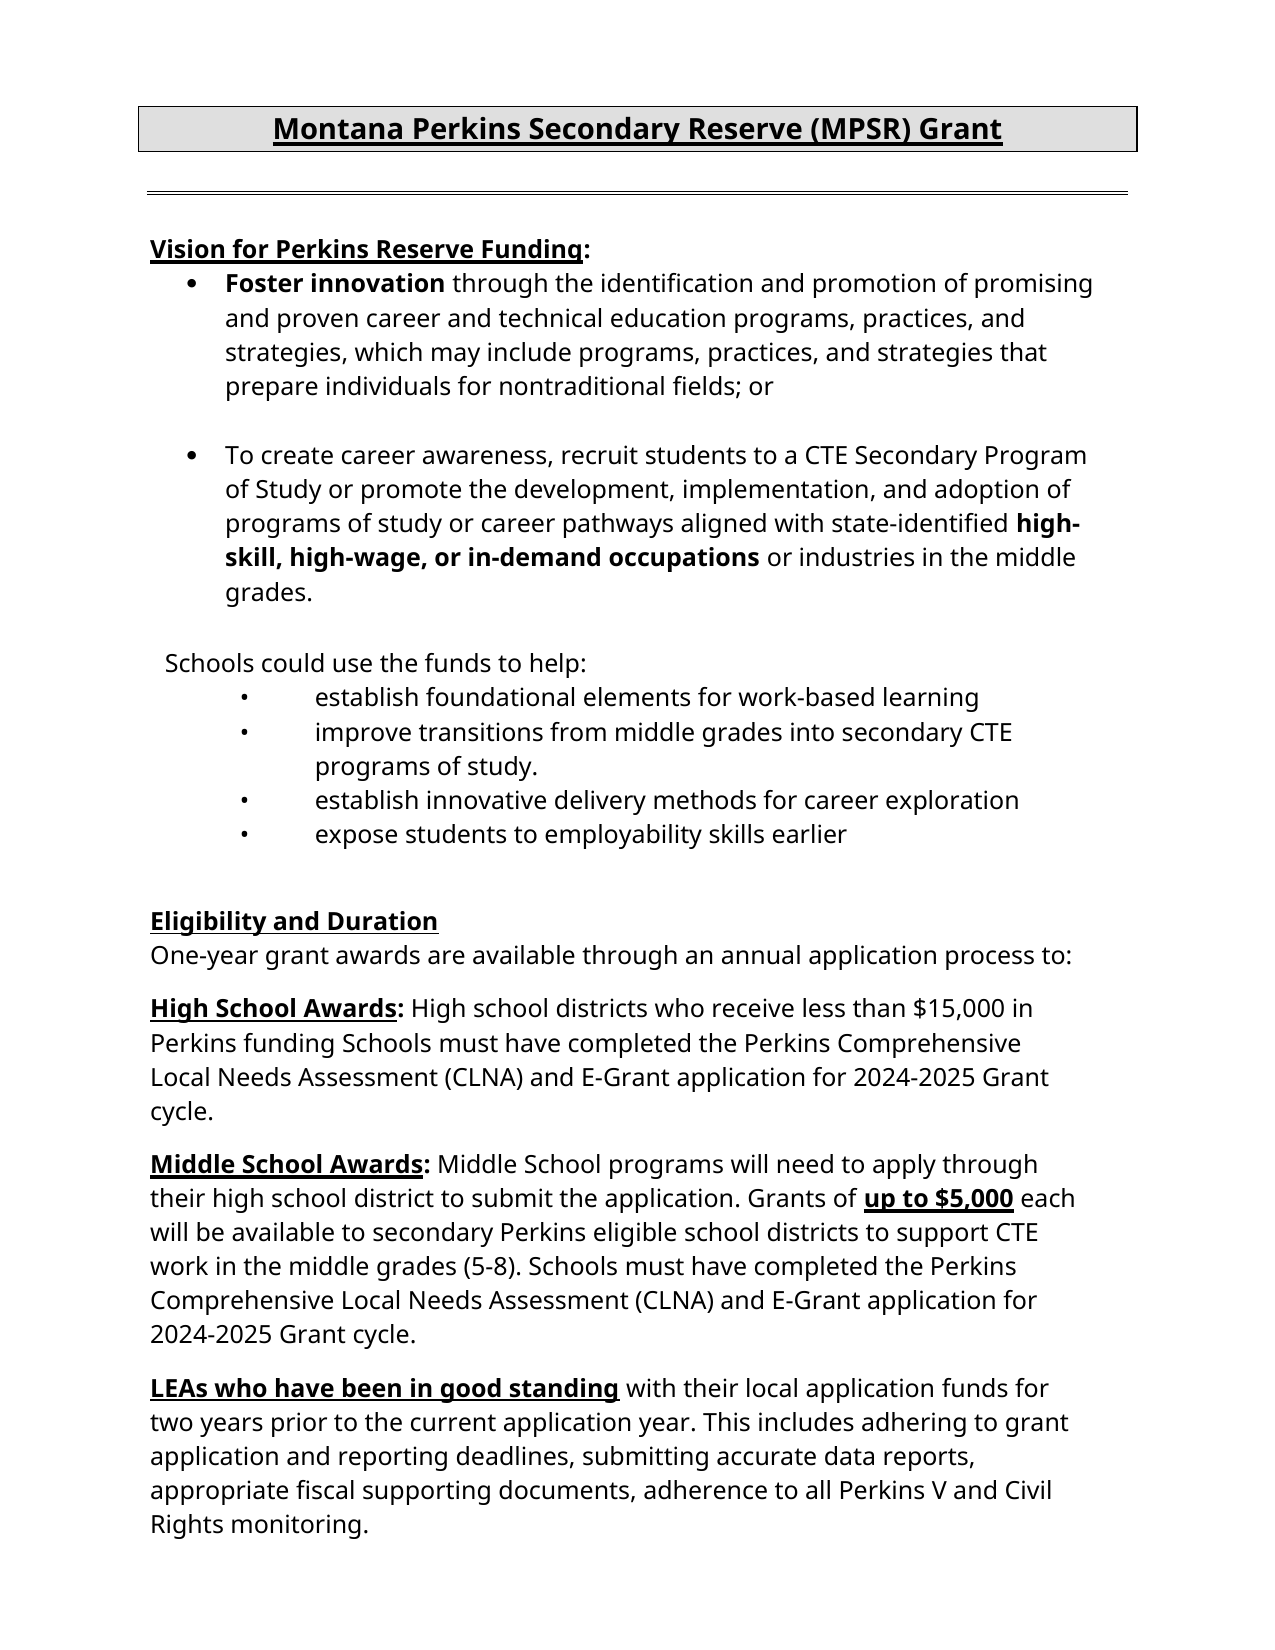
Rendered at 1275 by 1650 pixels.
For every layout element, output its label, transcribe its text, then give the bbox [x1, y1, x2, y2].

text Eligibility and Duration [150, 904, 1077, 938]
text Schools could use the funds to help: [164, 646, 1108, 680]
text Middle School Awards: Middle School programs will need to apply through their high school district to submit the application. Grants of up to $5,000 each will be available to secondary Perkins eligible school districts to support CTE work in the middle grades (5-8). Schools must have completed the Perkins Comprehensive Local Needs Assessment (CLNA) and E-Grant application for 2024-2025 Grant cycle. [150, 1147, 1077, 1351]
list improve transitions from middle grades into secondary CTE programs of study. [239, 714, 1108, 782]
list To create career awareness, recruit students to a CTE Secondary Program of Study or promote the development, implementation, and adoption of programs of study or career pathways aligned with state-identified high-skill, high-wage, or in-demand occupations or industries in the middle grades. [187, 438, 1108, 608]
text High School Awards: High school districts who receive less than $15,000 in Perkins funding Schools must have completed the Perkins Comprehensive Local Needs Assessment (CLNA) and E-Grant application for 2024-2025 Grant cycle. [150, 991, 1077, 1127]
list Foster innovation through the identification and promotion of promising and proven career and technical education programs, practices, and strategies, which may include programs, practices, and strategies that prepare individuals for nontraditional fields; or [187, 266, 1108, 402]
list establish innovative delivery methods for career exploration [239, 782, 1108, 816]
list expose students to employability skills earlier [239, 816, 1108, 850]
text LEAs who have been in good standing with their local application funds for two years prior to the current application year. This includes adhering to grant application and reporting deadlines, submitting accurate data reports, appropriate fiscal supporting documents, adherence to all Perkins V and Civil Rights monitoring. [150, 1370, 1077, 1541]
list establish foundational elements for work-based learning [239, 680, 1108, 714]
text One-year grant awards are available through an annual application process to: [150, 938, 1077, 972]
text Vision for Perkins Reserve Funding: [150, 231, 1181, 265]
